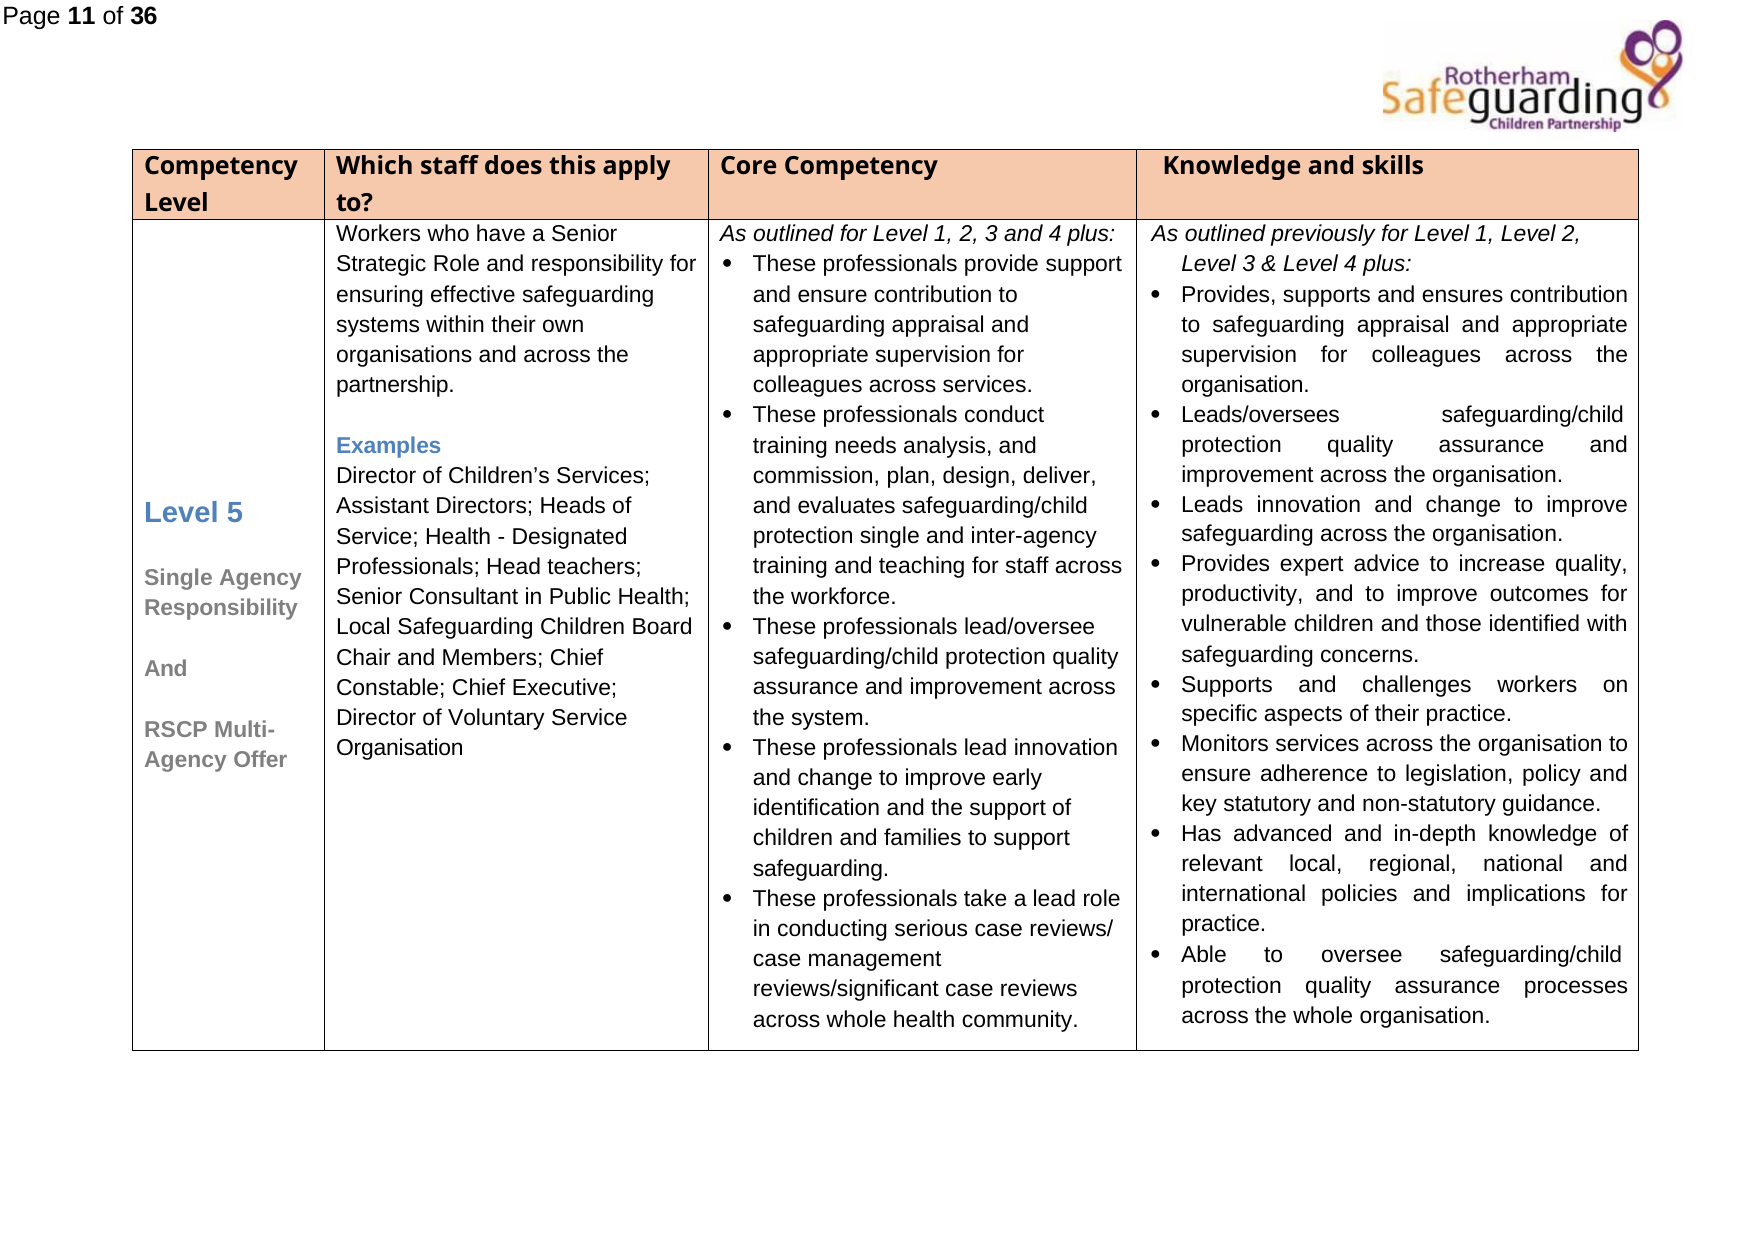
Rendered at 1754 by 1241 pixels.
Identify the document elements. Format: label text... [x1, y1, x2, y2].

table_cell Level 5 Single Agency Responsibility And RSCP Multi- Agency Offer [133, 220, 324, 1050]
table_cell Workers who have a Senior Strategic Role and responsibility for ensuring effective safeguarding systems within their own organisations and across the partnership. Examples Director of Children’s Services; Assistant Directors; Heads of Service; Health - Designated Professionals; Head teachers; Senior Consultant in Public Health; Local Safeguarding Children Board Chair and Members; Chief Constable; Chief Executive; Director of Voluntary Service Organisation [325, 220, 708, 1050]
table_header Competency Level [133, 150, 324, 219]
table_header Which staff does this apply to? [325, 150, 708, 219]
table_header Core Competency [709, 150, 1136, 219]
picture [1382, 20, 1683, 132]
table_cell As outlined previously for Level 1, Level 2, Level 3 & Level 4 plus: Provides, supports and ensures contribution to safeguarding appraisal and appropriate supervision for colleagues across the organisation. Leads/oversees safeguarding/child protection quality assurance and improvement across the organisation. Leads innovation and change to improve safeguarding across the organisation. Provides expert advice to increase quality, productivity, and to improve outcomes for vulnerable children and those identified with safeguarding concerns. Supports and challenges workers on specific aspects of their practice. Monitors services across the organisation to ensure adherence to legislation, policy and key statutory and non-statutory guidance. Has advanced and in-depth knowledge of relevant local, regional, national and international policies and implications for practice. Able to oversee safeguarding/child protection quality assurance processes across the whole organisation. [1137, 220, 1638, 1050]
table_header Knowledge and skills [1137, 150, 1638, 219]
table_cell As outlined for Level 1, 2, 3 and 4 plus: These professionals provide support and ensure contribution to safeguarding appraisal and appropriate supervision for colleagues across services. These professionals conduct training needs analysis, and commission, plan, design, deliver, and evaluates safeguarding/child protection single and inter-agency training and teaching for staff across the workforce. These professionals lead/oversee safeguarding/child protection quality assurance and improvement across the system. These professionals lead innovation and change to improve early identification and the support of children and families to support safeguarding. These professionals take a lead role in conducting serious case reviews/ case management reviews/significant case reviews across whole health community. [709, 220, 1136, 1050]
